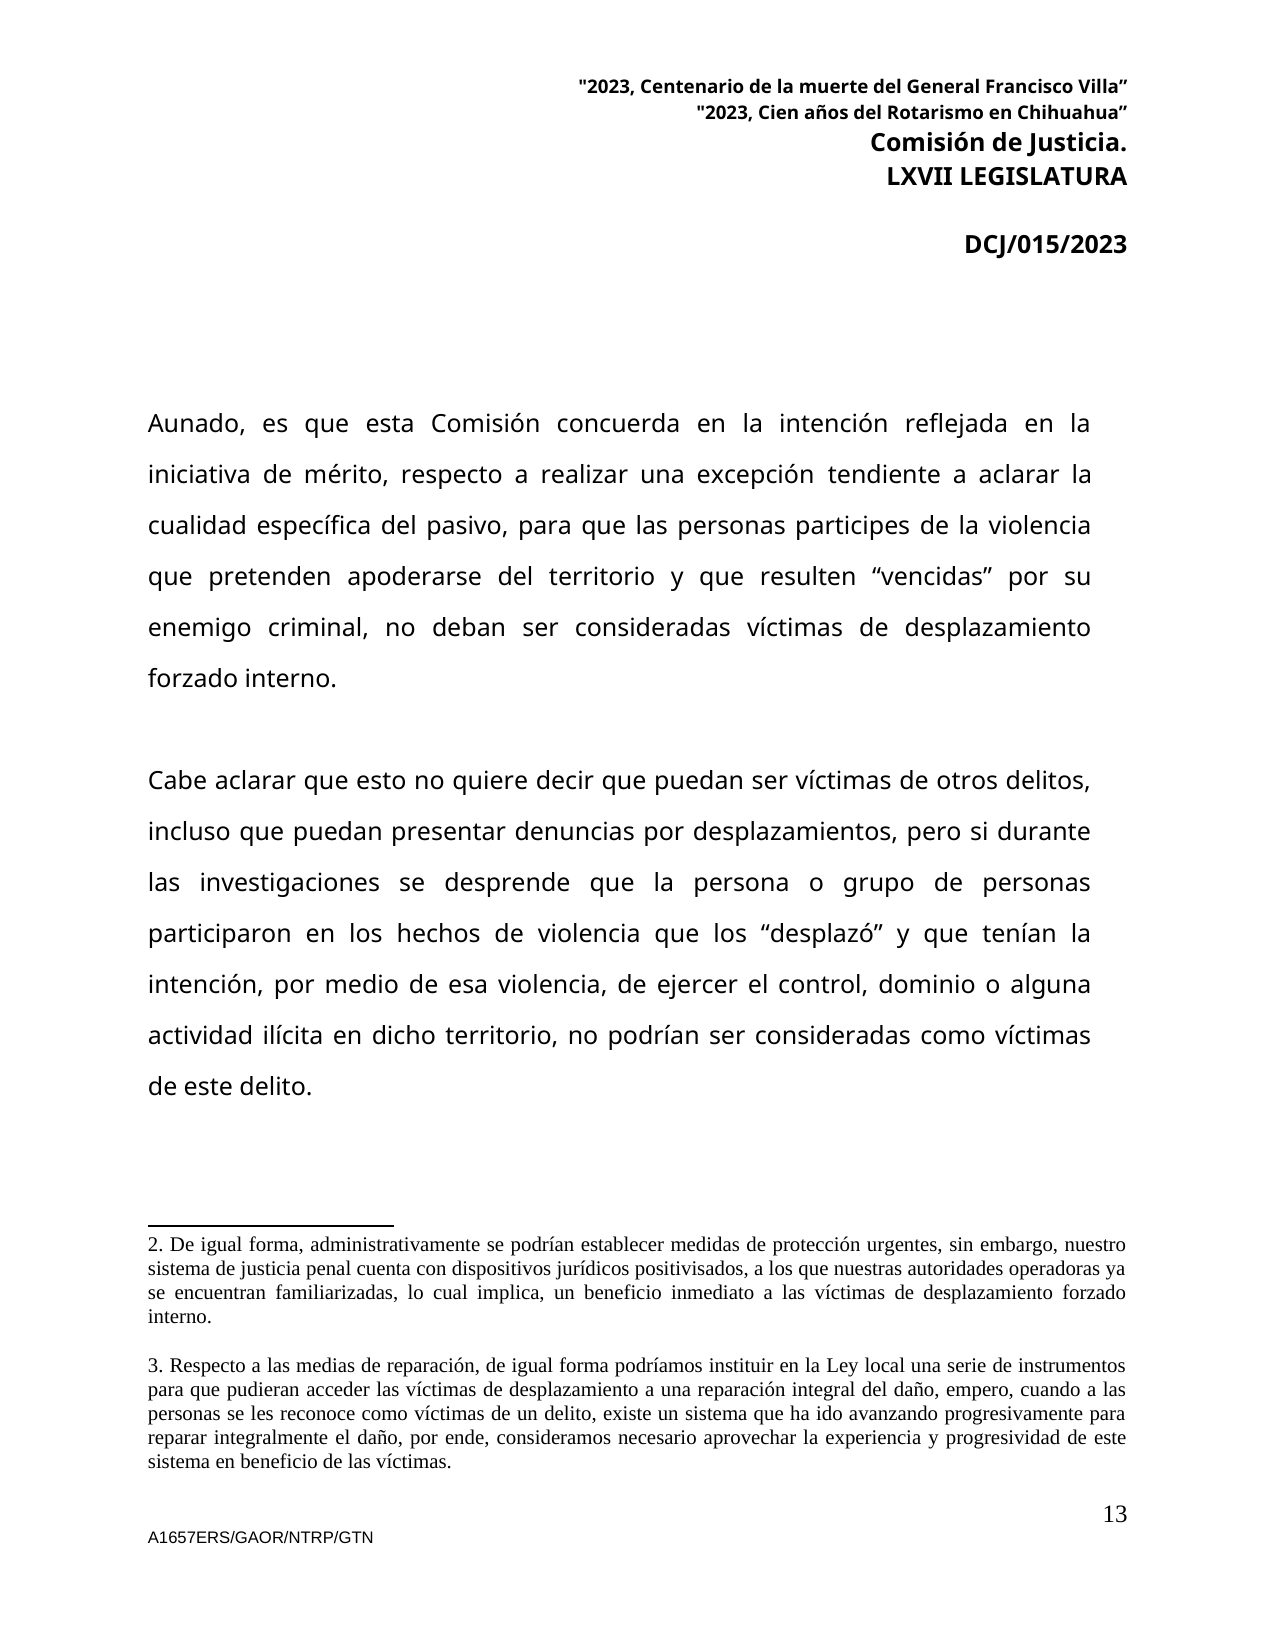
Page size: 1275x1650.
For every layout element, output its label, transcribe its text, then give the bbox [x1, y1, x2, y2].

text Cabe aclarar que esto no quiere decir que puedan ser víctimas de otros delitos, incluso que puedan presentar denuncias por desplazamientos, pero si durante las investigaciones se desprende que la persona o grupo de personas participaron en los hechos de violencia que los “desplazó” y que tenían la intención, por medio de esa violencia, de ejercer el control, dominio o alguna actividad ilícita en dicho territorio, no podrían ser consideradas como víctimas de este delito. [148, 763, 1092, 1103]
text Aunado, es que esta Comisión concuerda en la intención reflejada en la iniciativa de mérito, respecto a realizar una excepción tendiente a aclarar la cualidad específica del pasivo, para que las personas participes de la violencia que pretenden apoderarse del territorio y que resulten “vencidas” por su enemigo criminal, no deban ser consideradas víctimas de desplazamiento forzado interno. [148, 405, 1092, 695]
